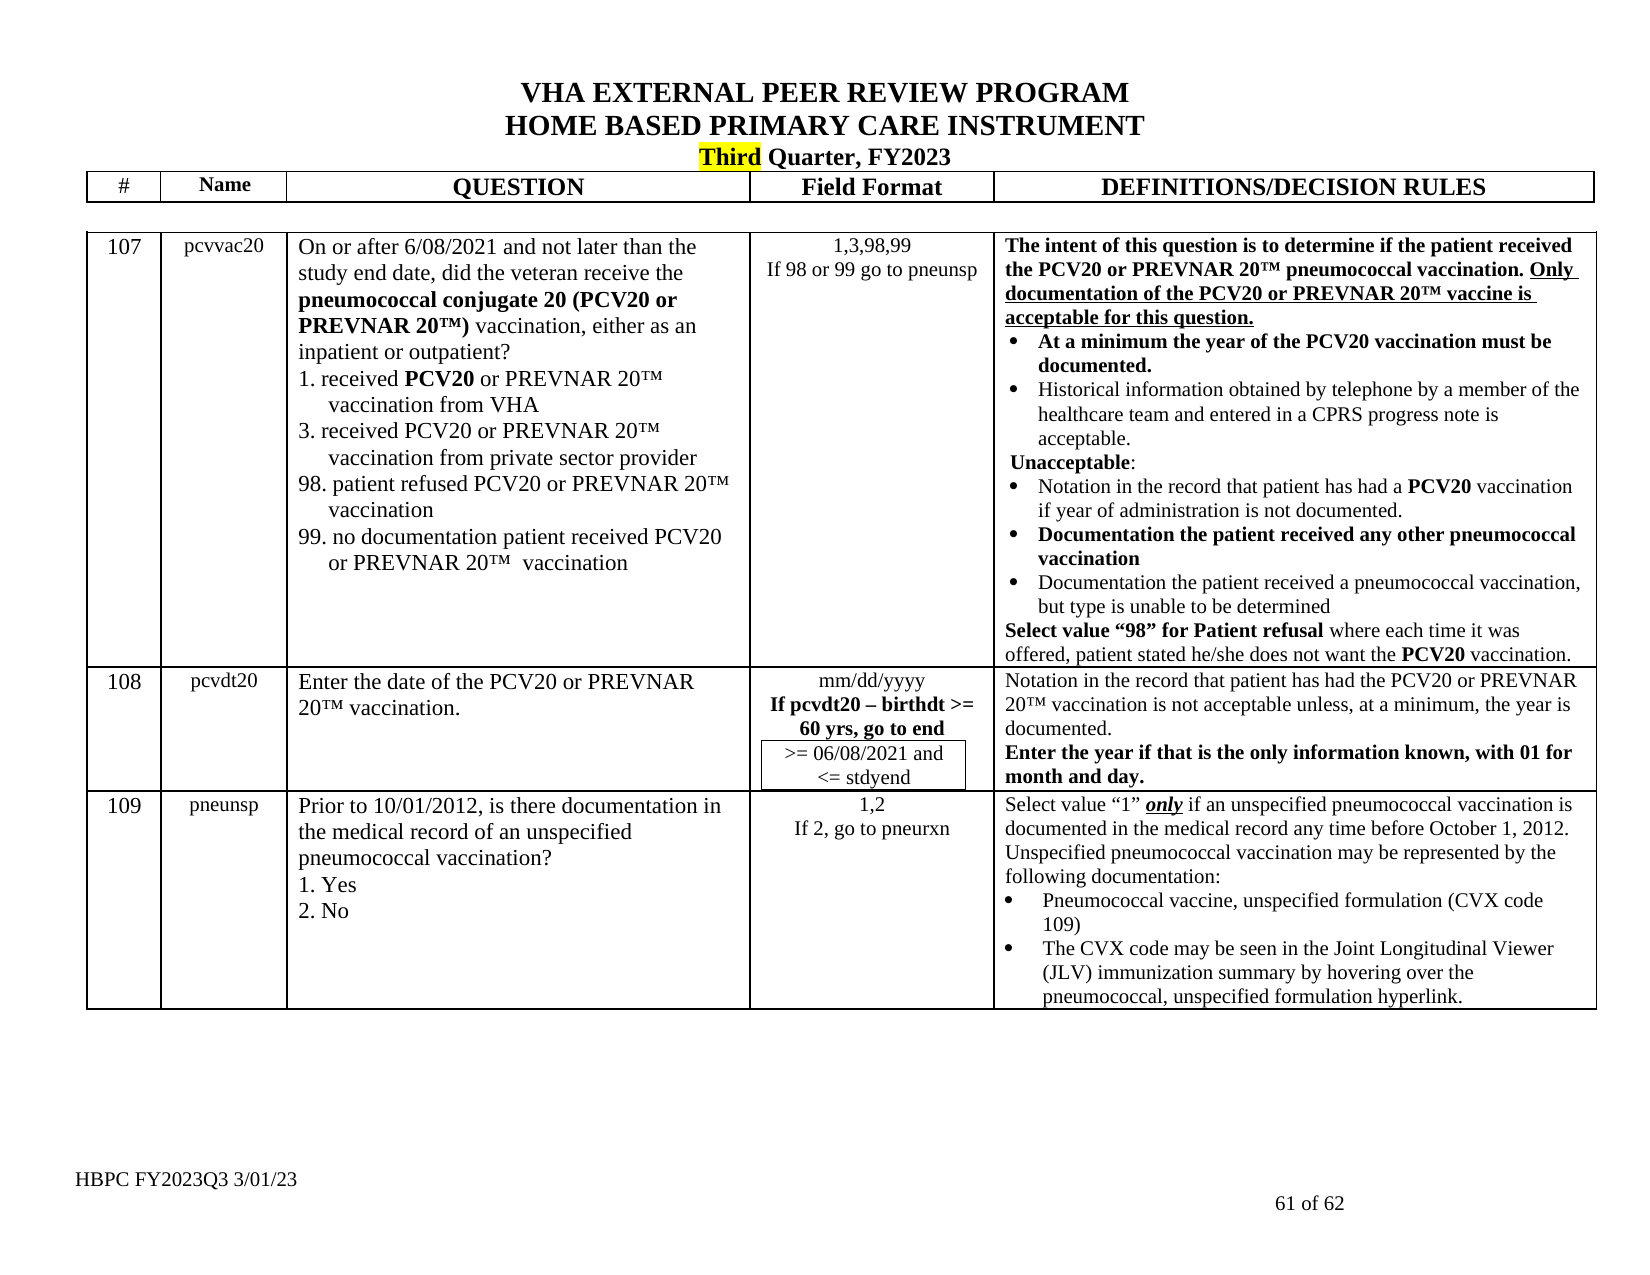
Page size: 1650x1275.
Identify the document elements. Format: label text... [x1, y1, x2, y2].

table_cell Select value “1” only if an unspecified pneumococcal vaccination is documented in the medical record any time before October 1, 2012. Unspecified pneumococcal vaccination may be represented by the following documentation: Pneumococcal vaccine, unspecified formulation (CVX code 109) The CVX code may be seen in the Joint Longitudinal Viewer (JLV) immunization summary by hovering over the pneumococcal, unspecified formulation hyperlink. [995, 792, 1596, 1008]
table_cell 1,3,98,99 If 98 or 99 go to pneunsp [751, 233, 993, 666]
table_cell pcvdt20 [162, 668, 286, 790]
table_cell The intent of this question is to determine if the patient received the PCV20 or PREVNAR 20™ pneumococcal vaccination. Only documentation of the PCV20 or PREVNAR 20™ vaccine is acceptable for this question. At a minimum the year of the PCV20 vaccination must be documented. Historical information obtained by telephone by a member of the healthcare team and entered in a CPRS progress note is acceptable. Unacceptable: Notation in the record that patient has had a PCV20 vaccination if year of administration is not documented. Documentation the patient received any other pneumococcal vaccination Documentation the patient received a pneumococcal vaccination, but type is unable to be determined Select value “98” for Patient refusal where each time it was offered, patient stated he/she does not want the PCV20 vaccination. [995, 233, 1596, 666]
table_cell 1,2 If 2, go to pneurxn [751, 792, 993, 1008]
table_cell pneunsp [162, 792, 286, 1008]
table_cell Prior to 10/01/2012, is there documentation in the medical record of an unspecified pneumococcal vaccination? 1. Yes 2. No [288, 792, 749, 1008]
table_cell mm/dd/yyyy If pcvdt20 – birthdt >= 60 yrs, go to end [751, 668, 993, 790]
table_cell 109 [88, 792, 160, 1008]
table_cell Enter the date of the PCV20 or PREVNAR 20™ vaccination. [288, 668, 749, 790]
table_cell 107 [88, 233, 160, 666]
table_cell On or after 6/08/2021 and not later than the study end date, did the veteran receive the pneumococcal conjugate 20 (PCV20 or PREVNAR 20™) vaccination, either as an inpatient or outpatient? 1. received PCV20 or PREVNAR 20™ vaccination from VHA 3. received PCV20 or PREVNAR 20™ vaccination from private sector provider 98. patient refused PCV20 or PREVNAR 20™ vaccination 99. no documentation patient received PCV20 or PREVNAR 20™ vaccination [288, 233, 749, 666]
table_cell 108 [88, 668, 160, 790]
table_cell pcvvac20 [162, 233, 286, 666]
table_cell Notation in the record that patient has had the PCV20 or PREVNAR 20™ vaccination is not acceptable unless, at a minimum, the year is documented. Enter the year if that is the only information known, with 01 for month and day. [995, 668, 1596, 790]
